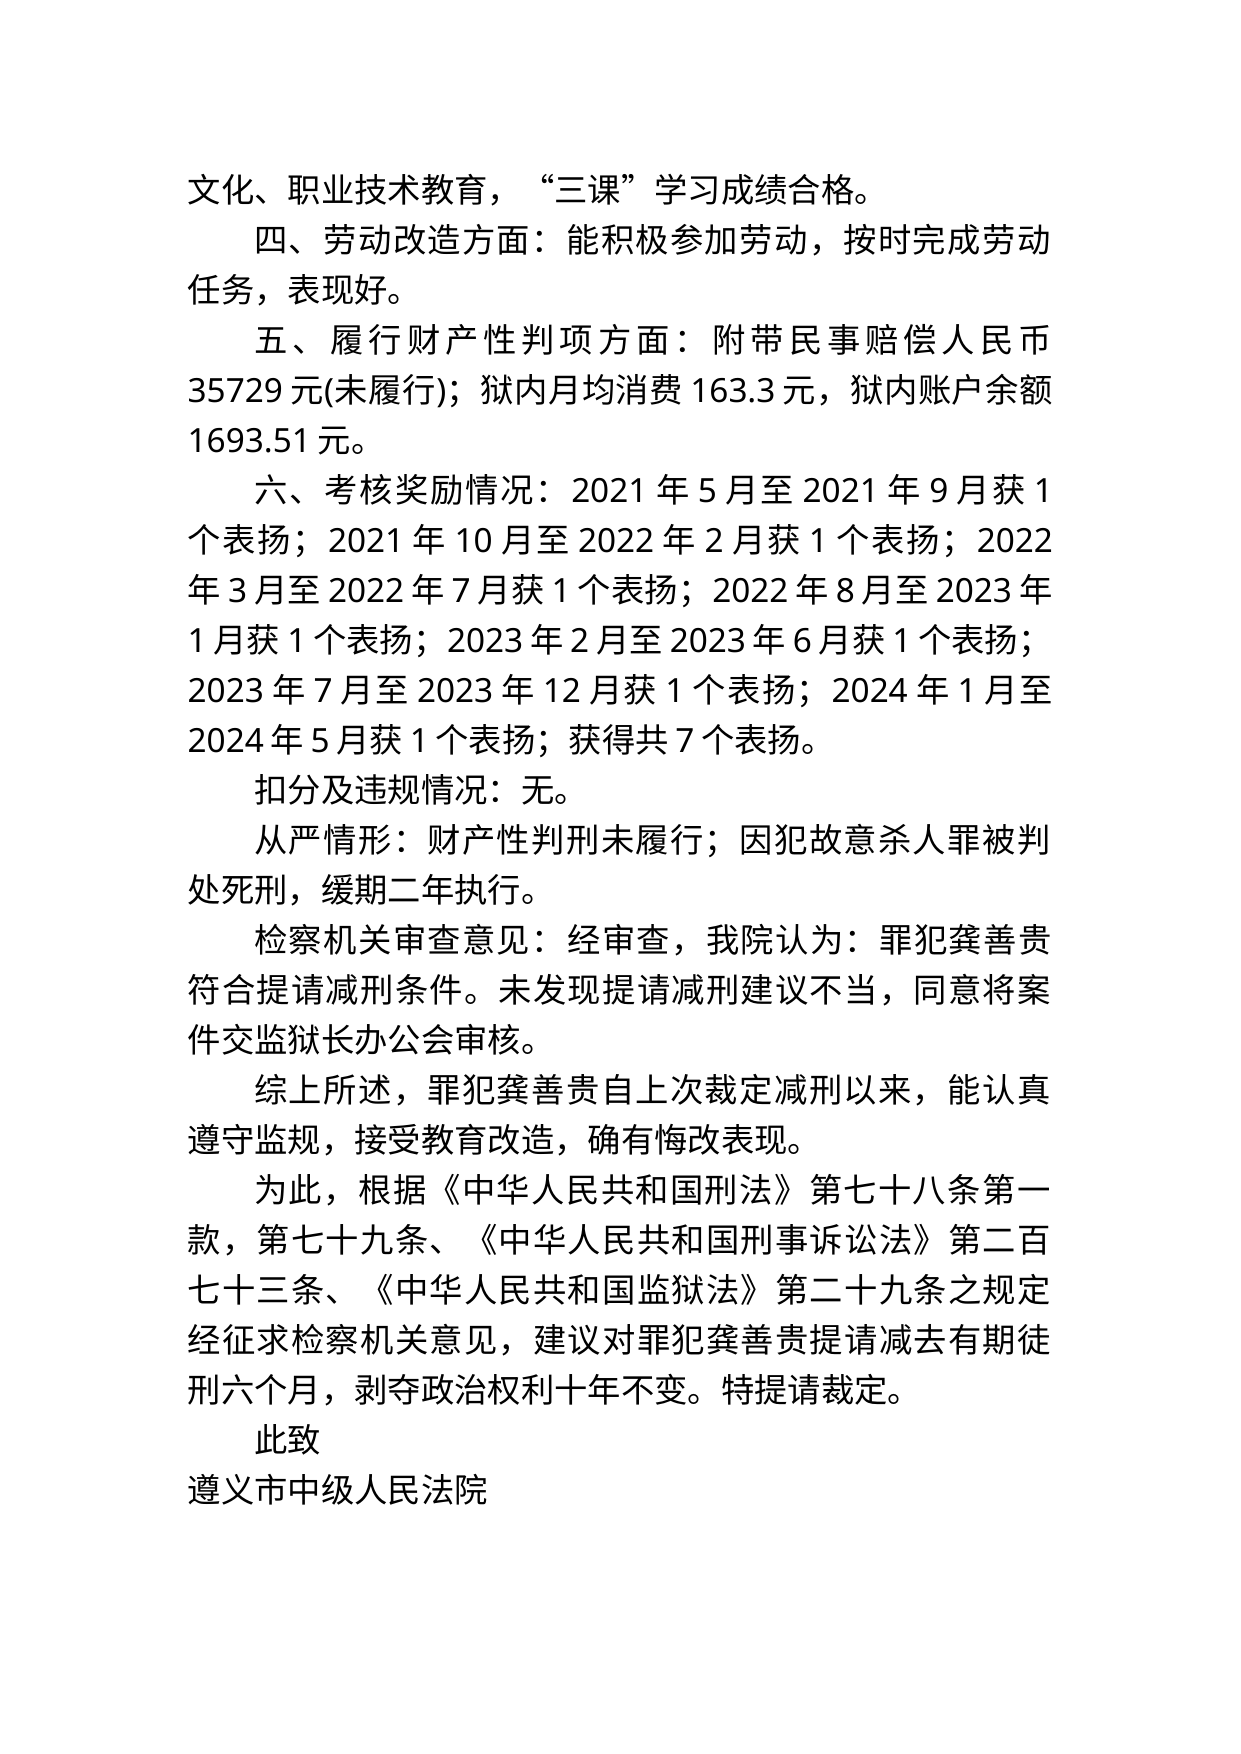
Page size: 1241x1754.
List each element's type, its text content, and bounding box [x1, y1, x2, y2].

text 综上所述，罪犯龚善贵自上次裁定减刑以来，能认真遵守监规，接受教育改造，确有悔改表现。 [187, 1062, 1053, 1162]
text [187, 162, 1053, 212]
text 为此，根据《中华人民共和国刑法》第七十八条第一款，第七十九条、《中华人民共和国刑事诉讼法》第二百七十三条、《中华人民共和国监狱法》第二十九条之规定，经征求检察机关意见，建议对罪犯龚善贵提请减去有期徒刑六个月，剥夺政治权利十年不变。特提请裁定。 [187, 1162, 1053, 1412]
text 五、履行财产性判项方面：附带民事赔偿人民币35729元(未履行)；狱内月均消费163.3元，狱内账户余额1693.51元。 [187, 312, 1053, 462]
text 此致 [187, 1412, 1053, 1462]
text 扣分及违规情况：无。 [187, 762, 1053, 812]
text 遵义市中级人民法院 [187, 1462, 1053, 1512]
text 从严情形：财产性判刑未履行；因犯故意杀人罪被判处死刑，缓期二年执行。 [187, 812, 1053, 912]
text 六、考核奖励情况：2021年5月至2021年9月获1个表扬；2021年10月至2022年2月获1个表扬；2022年3月至2022年7月获1个表扬；2022年8月至2023年1月获1个表扬；2023年2月至2023年6月获1个表扬；2023年7月至2023年12月获1个表扬；2024年1月至2024年5月获1个表扬；获得共7个表扬。 [187, 462, 1053, 762]
text 检察机关审查意见：经审查，我院认为：罪犯龚善贵符合提请减刑条件。未发现提请减刑建议不当，同意将案件交监狱长办公会审核。 [187, 912, 1053, 1062]
text 四、劳动改造方面：能积极参加劳动，按时完成劳动任务，表现好。 [187, 212, 1053, 312]
